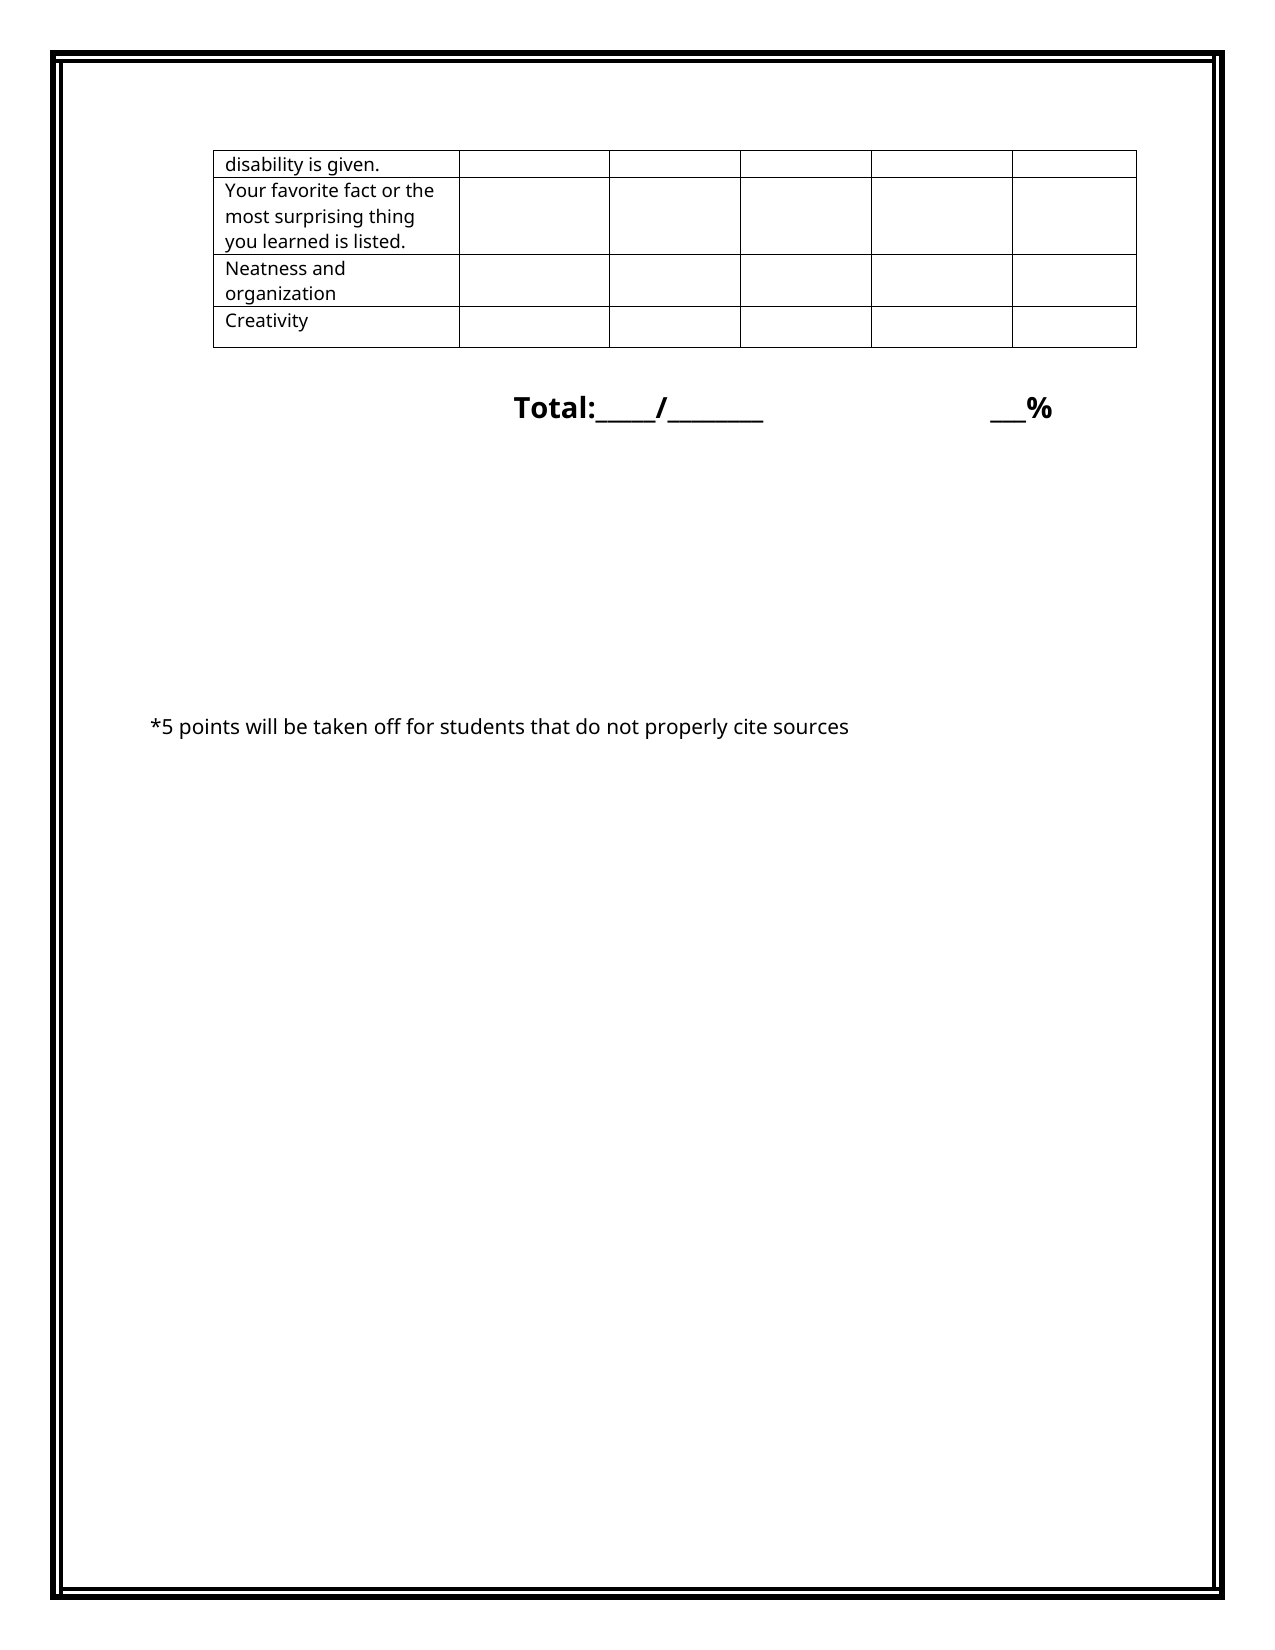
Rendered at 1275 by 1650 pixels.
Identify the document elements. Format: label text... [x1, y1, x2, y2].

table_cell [214, 151, 459, 177]
table_cell [460, 255, 609, 306]
text Total:_____/________ ___% [150, 388, 1125, 427]
table_cell [610, 307, 740, 347]
table_cell Neatness and organization [214, 255, 459, 306]
table_cell [1013, 255, 1136, 306]
table_cell [872, 307, 1012, 347]
table_cell [741, 151, 871, 177]
table_cell [610, 178, 740, 254]
text *5 points will be taken off for students that do not properly cite sources [150, 712, 1125, 740]
table_cell [872, 151, 1012, 177]
table_cell [460, 307, 609, 347]
table_cell [610, 255, 740, 306]
table_cell [741, 307, 871, 347]
table_cell [872, 178, 1012, 254]
table_cell [1013, 151, 1136, 177]
table_cell [741, 178, 871, 254]
table_cell [1013, 307, 1136, 347]
table_cell [460, 178, 609, 254]
table_cell [460, 151, 609, 177]
table_cell [741, 255, 871, 306]
table_cell [872, 255, 1012, 306]
table_cell [610, 151, 740, 177]
table_cell Your favorite fact or the most surprising thing you learned is listed. [214, 178, 459, 254]
table_cell [1013, 178, 1136, 254]
table_cell Creativity [214, 307, 459, 347]
